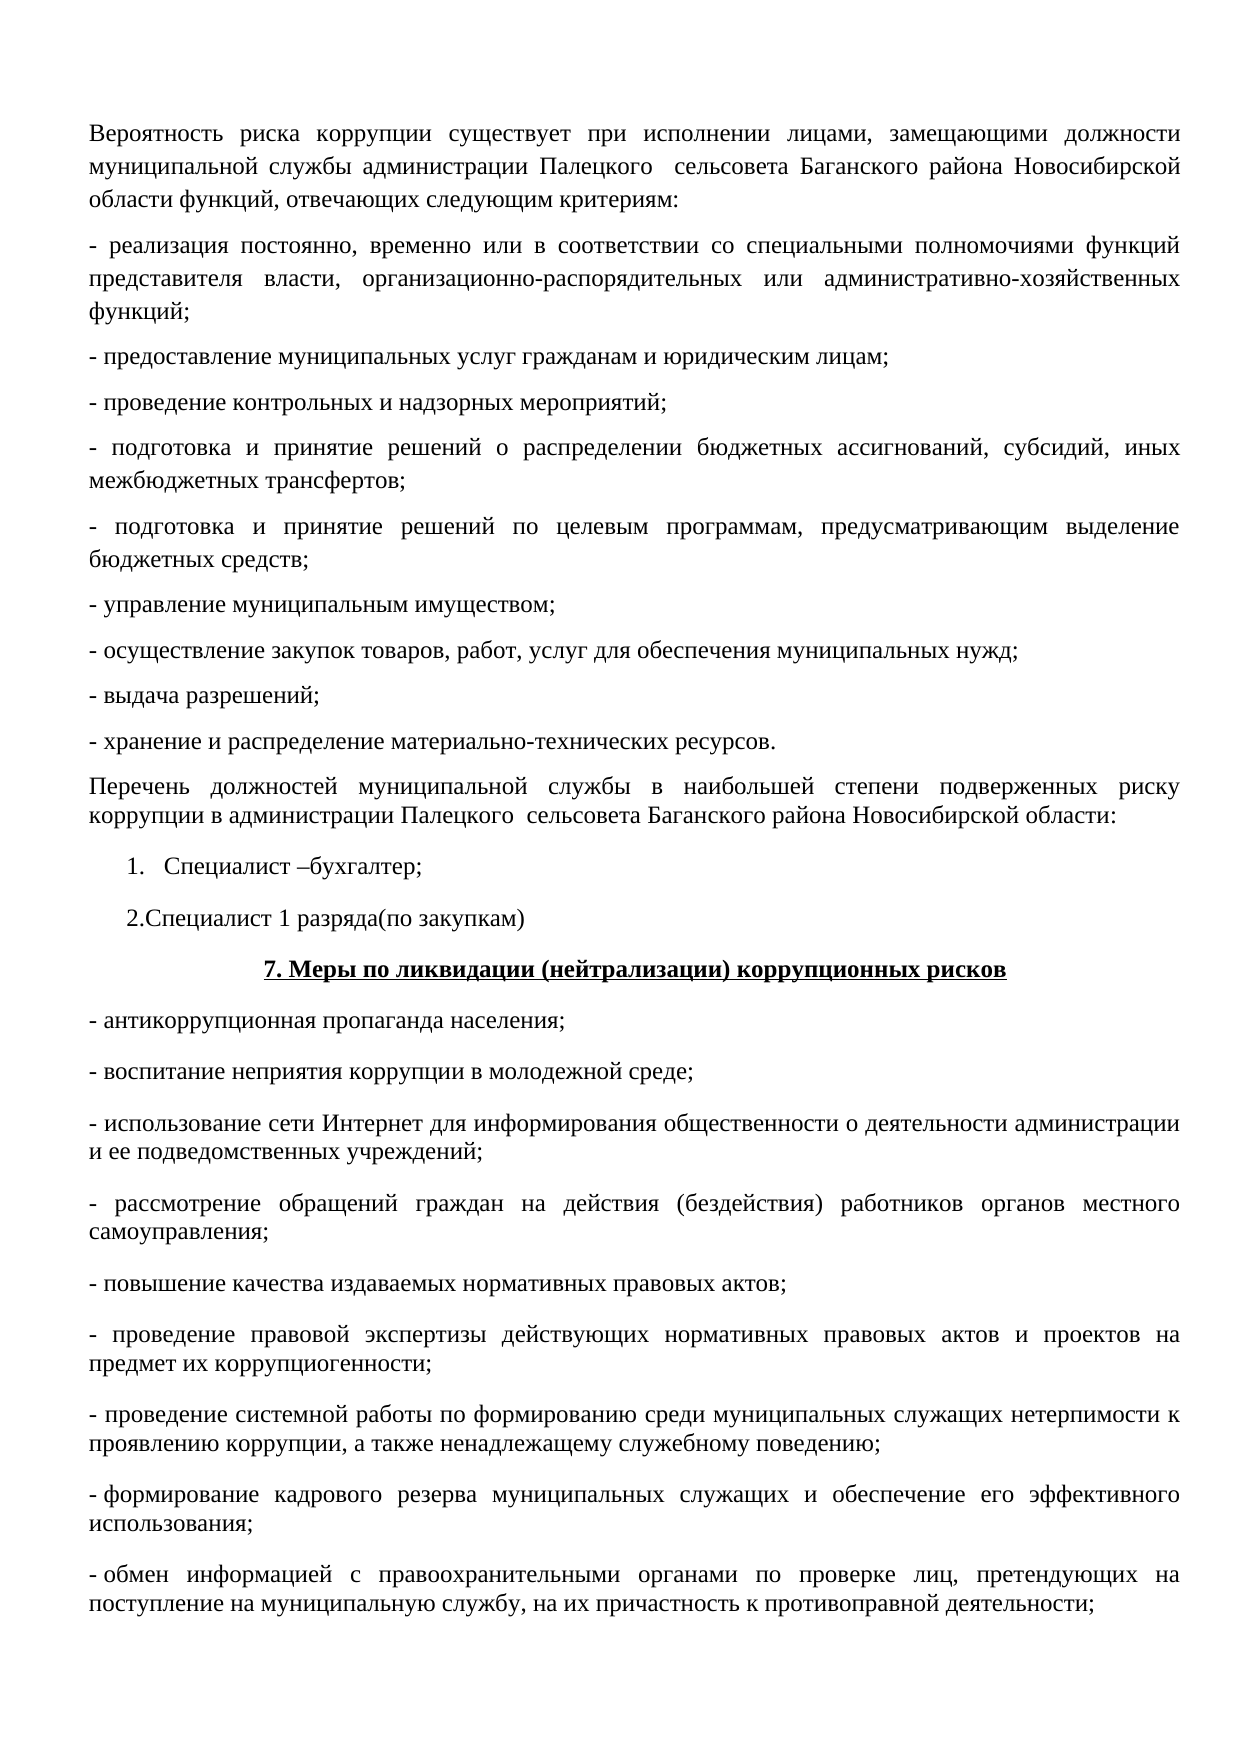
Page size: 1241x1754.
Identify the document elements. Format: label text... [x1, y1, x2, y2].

list Специалист –бухгалтер; [126, 851, 1181, 880]
text - подготовка и принятие решений о распределении бюджетных ассигнований, субсидий, иных межбюджетных трансфертов; [89, 432, 1181, 494]
text Перечень должностей муниципальной службы в наибольшей степени подверженных риску коррупции в администрации Палецкого сельсовета Баганского района Новосибирской области: [89, 771, 1181, 829]
text - формирование кадрового резерва муниципальных служащих и обеспечение его эффективного использования; [89, 1479, 1181, 1536]
text - реализация постоянно, временно или в соответствии со специальными полномочиями функций представителя власти, организационно-распорядительных или административно-хозяйственных функций; [89, 230, 1181, 324]
text - проведение контрольных и надзорных мероприятий; [89, 387, 1181, 416]
text 2.Специалист 1 разряда(по закупкам) [126, 903, 1181, 931]
text 7. Меры по ликвидации (нейтрализации) коррупционных рисков [89, 954, 1181, 983]
text - подготовка и принятие решений по целевым программам, предусматривающим выделение бюджетных средств; [89, 511, 1181, 573]
text - повышение качества издаваемых нормативных правовых актов; [89, 1268, 1181, 1296]
text - проведение правовой экспертизы действующих нормативных правовых актов и проектов на предмет их коррупциогенности; [89, 1319, 1181, 1376]
text - антикоррупционная пропаганда населения; [89, 1005, 1181, 1034]
text - проведение системной работы по формированию среди муниципальных служащих нетерпимости к проявлению коррупции, а также ненадлежащему служебному поведению; [89, 1399, 1181, 1456]
text - предоставление муниципальных услуг гражданам и юридическим лицам; [89, 341, 1181, 370]
text - хранение и распределение материально-технических ресурсов. [89, 726, 1181, 755]
text - использование сети Интернет для информирования общественности о деятельности администрации и ее подведомственных учреждений; [89, 1108, 1181, 1165]
text - осуществление закупок товаров, работ, услуг для обеспечения муниципальных нужд; [89, 635, 1181, 664]
text - выдача разрешений; [89, 680, 1181, 709]
text - обмен информацией с правоохранительными органами по проверке лиц, претендующих на поступление на муниципальную службу, на их причастность к противоправной деятельности; [89, 1559, 1181, 1616]
text - рассмотрение обращений граждан на действия (бездействия) работников органов местного самоуправления; [89, 1188, 1181, 1245]
text Вероятность риска коррупции существует при исполнении лицами, замещающими должности муниципальной службы администрации Палецкого сельсовета Баганского района Новосибирской области функций, отвечающих следующим критериям: [89, 118, 1181, 213]
text - воспитание неприятия коррупции в молодежной среде; [89, 1056, 1181, 1085]
text - управление муниципальным имуществом; [89, 589, 1181, 618]
